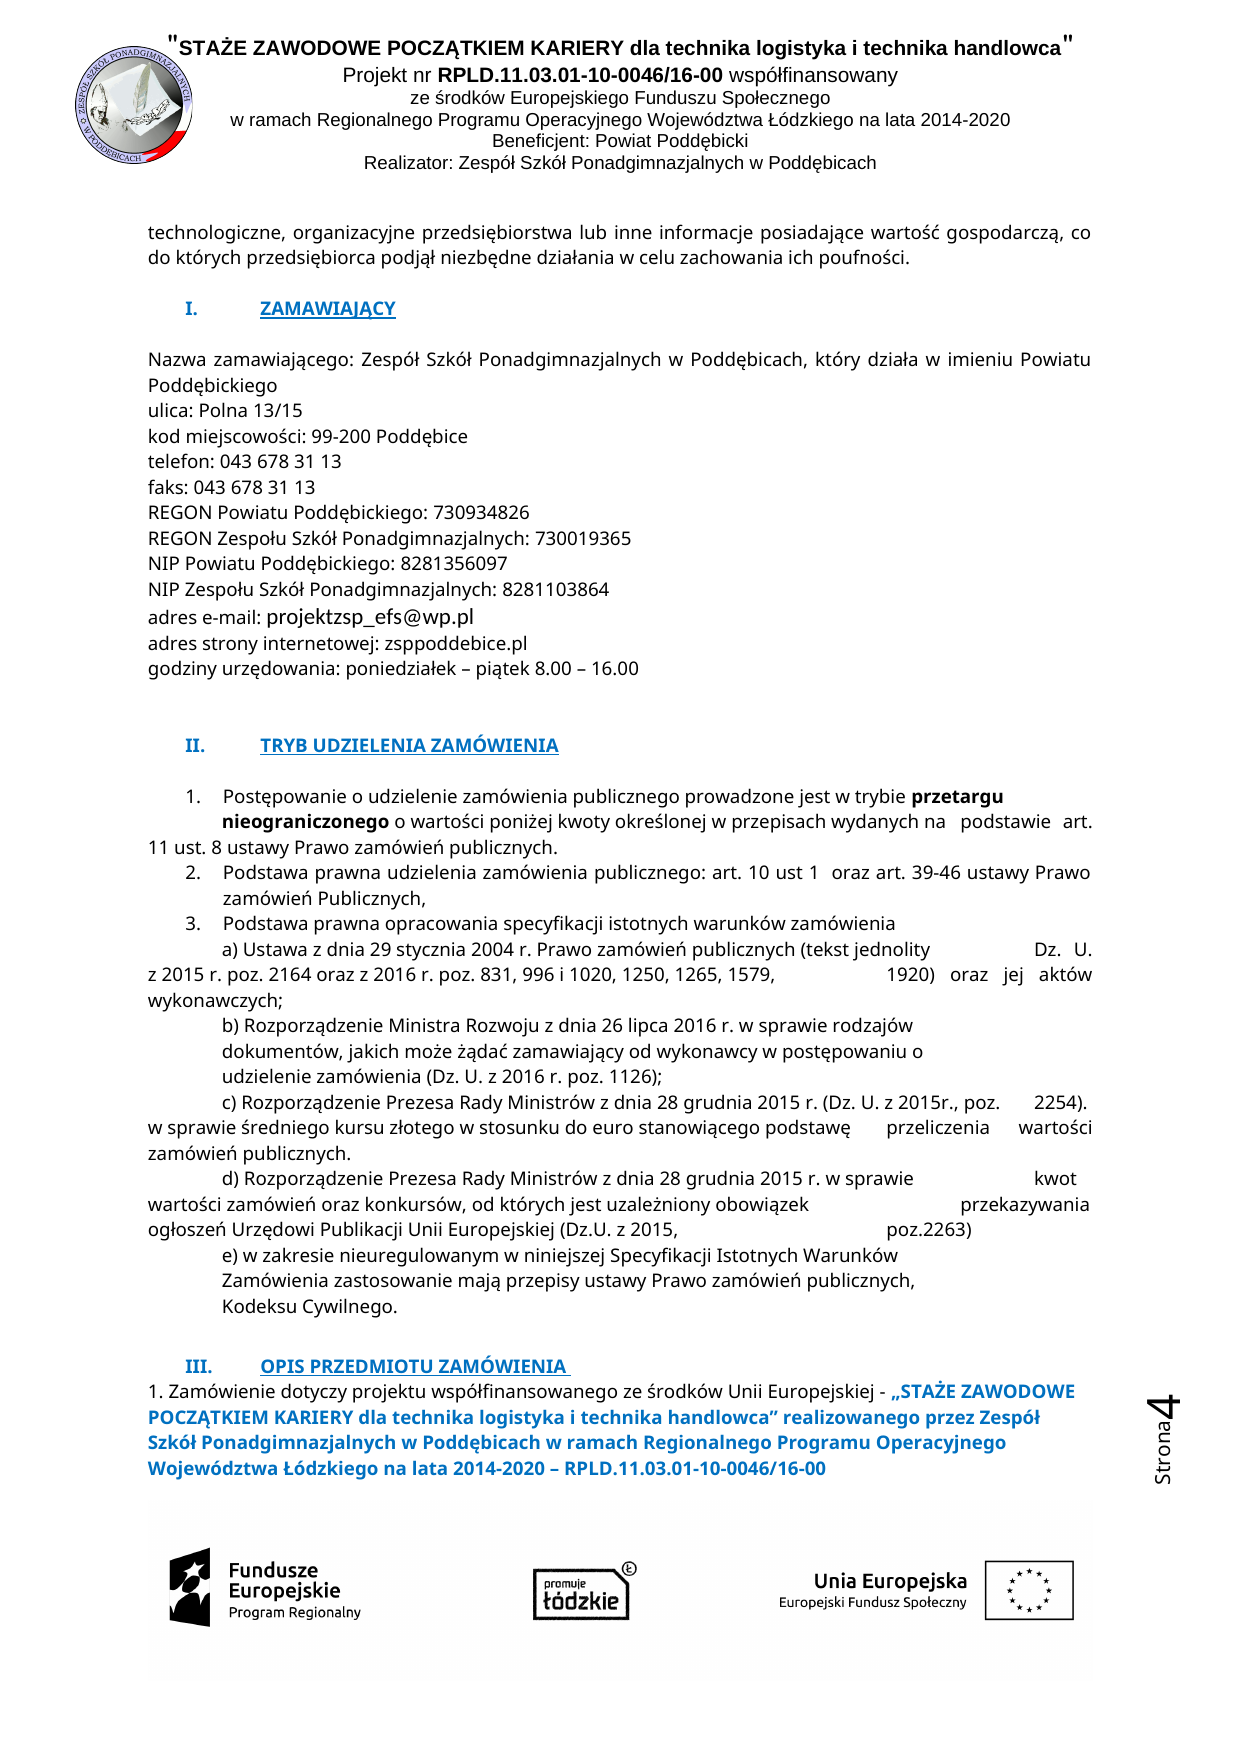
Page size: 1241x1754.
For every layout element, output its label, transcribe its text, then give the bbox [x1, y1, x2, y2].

text a) Ustawa z dnia 29 stycznia 2004 r. Prawo zamówień publicznych (tekst jednolity Dz. U. z 2015 r. poz. 2164 oraz z 2016 r. poz. 831, 996 i 1020, 1250, 1265, 1579, 1920) oraz jej aktów wykonawczych; [148, 936, 1092, 1013]
text REGON Zespołu Szkół Ponadgimnazjalnych: 730019365 [148, 525, 1092, 551]
text godziny urzędowania: poniedziałek – piątek 8.00 – 16.00 [148, 655, 1092, 681]
text NIP Zespołu Szkół Ponadgimnazjalnych: 8281103864 [148, 576, 1092, 602]
picture [147, 1500, 1093, 1681]
list TRYB UDZIELENIA ZAMÓWIENIA [185, 732, 1092, 757]
list Podstawa prawna opracowania specyfikacji istotnych warunków zamówienia [185, 911, 1092, 936]
text b) Rozporządzenie Ministra Rozwoju z dnia 26 lipca 2016 r. w sprawie rodzajów dokumentów, jakich może żądać zamawiający od wykonawcy w postępowaniu o udzielenie zamówienia (Dz. U. z 2016 r. poz. 1126); [148, 1013, 1092, 1089]
text ulica: Polna 13/15 [148, 398, 1092, 423]
text telefon: 043 678 31 13 [148, 449, 1092, 474]
text REGON Powiatu Poddębickiego: 730934826 [148, 500, 1092, 525]
list OPIS PRZEDMIOTU ZAMÓWIENIA [185, 1353, 1092, 1378]
text adres e-mail: projektzsp_efs@wp.pl [148, 602, 1092, 630]
text c) Rozporządzenie Prezesa Rady Ministrów z dnia 28 grudnia 2015 r. (Dz. U. z 2015r., poz. 2254). w sprawie średniego kursu złotego w stosunku do euro stanowiącego podstawę przeliczenia wartości zamówień publicznych. [148, 1089, 1092, 1166]
picture [75, 46, 193, 164]
text NIP Powiatu Poddębickiego: 8281356097 [148, 551, 1092, 576]
text adres strony internetowej: zsppoddebice.pl [148, 630, 1092, 655]
text d) Rozporządzenie Prezesa Rady Ministrów z dnia 28 grudnia 2015 r. w sprawie kwot wartości zamówień oraz konkursów, od których jest uzależniony obowiązek przekazywania ogłoszeń Urzędowi Publikacji Unii Europejskiej (Dz.U. z 2015, poz.2263) [148, 1166, 1092, 1242]
text faks: 043 678 31 13 [148, 474, 1092, 500]
text e) w zakresie nieuregulowanym w niniejszej Specyfikacji Istotnych Warunków Zamówienia zastosowanie mają przepisy ustawy Prawo zamówień publicznych, Kodeksu Cywilnego. [148, 1242, 1092, 1319]
text Nazwa zamawiającego: Zespół Szkół Ponadgimnazjalnych w Poddębicach, który działa w imieniu Powiatu Poddębickiego [148, 347, 1092, 398]
list Postępowanie o udzielenie zamówienia publicznego prowadzone jest w trybie przetargu [185, 783, 1092, 808]
text nieograniczonego o wartości poniżej kwoty określonej w przepisach wydanych na podstawie art. 11 ust. 8 ustawy Prawo zamówień publicznych. [148, 808, 1092, 859]
text kod miejscowości: 99-200 Poddębice [148, 423, 1092, 449]
list ZAMAWIAJĄCY [185, 296, 1092, 321]
text 1. Zamówienie dotyczy projektu współfinansowanego ze środków Unii Europejskiej - „STAŻE ZAWODOWE POCZĄTKIEM KARIERY dla technika logistyka i technika handlowca” realizowanego przez Zespół Szkół Ponadgimnazjalnych w Poddębicach w ramach Regionalnego Programu Operacyjnego Województwa Łódzkiego na lata 2014-2020 – RPLD.11.03.01-10-0046/16-00 [148, 1378, 1092, 1481]
list Podstawa prawna udzielenia zamówienia publicznego: art. 10 ust 1 oraz art. 39-46 ustawy Prawo zamówień Publicznych, [185, 859, 1092, 911]
